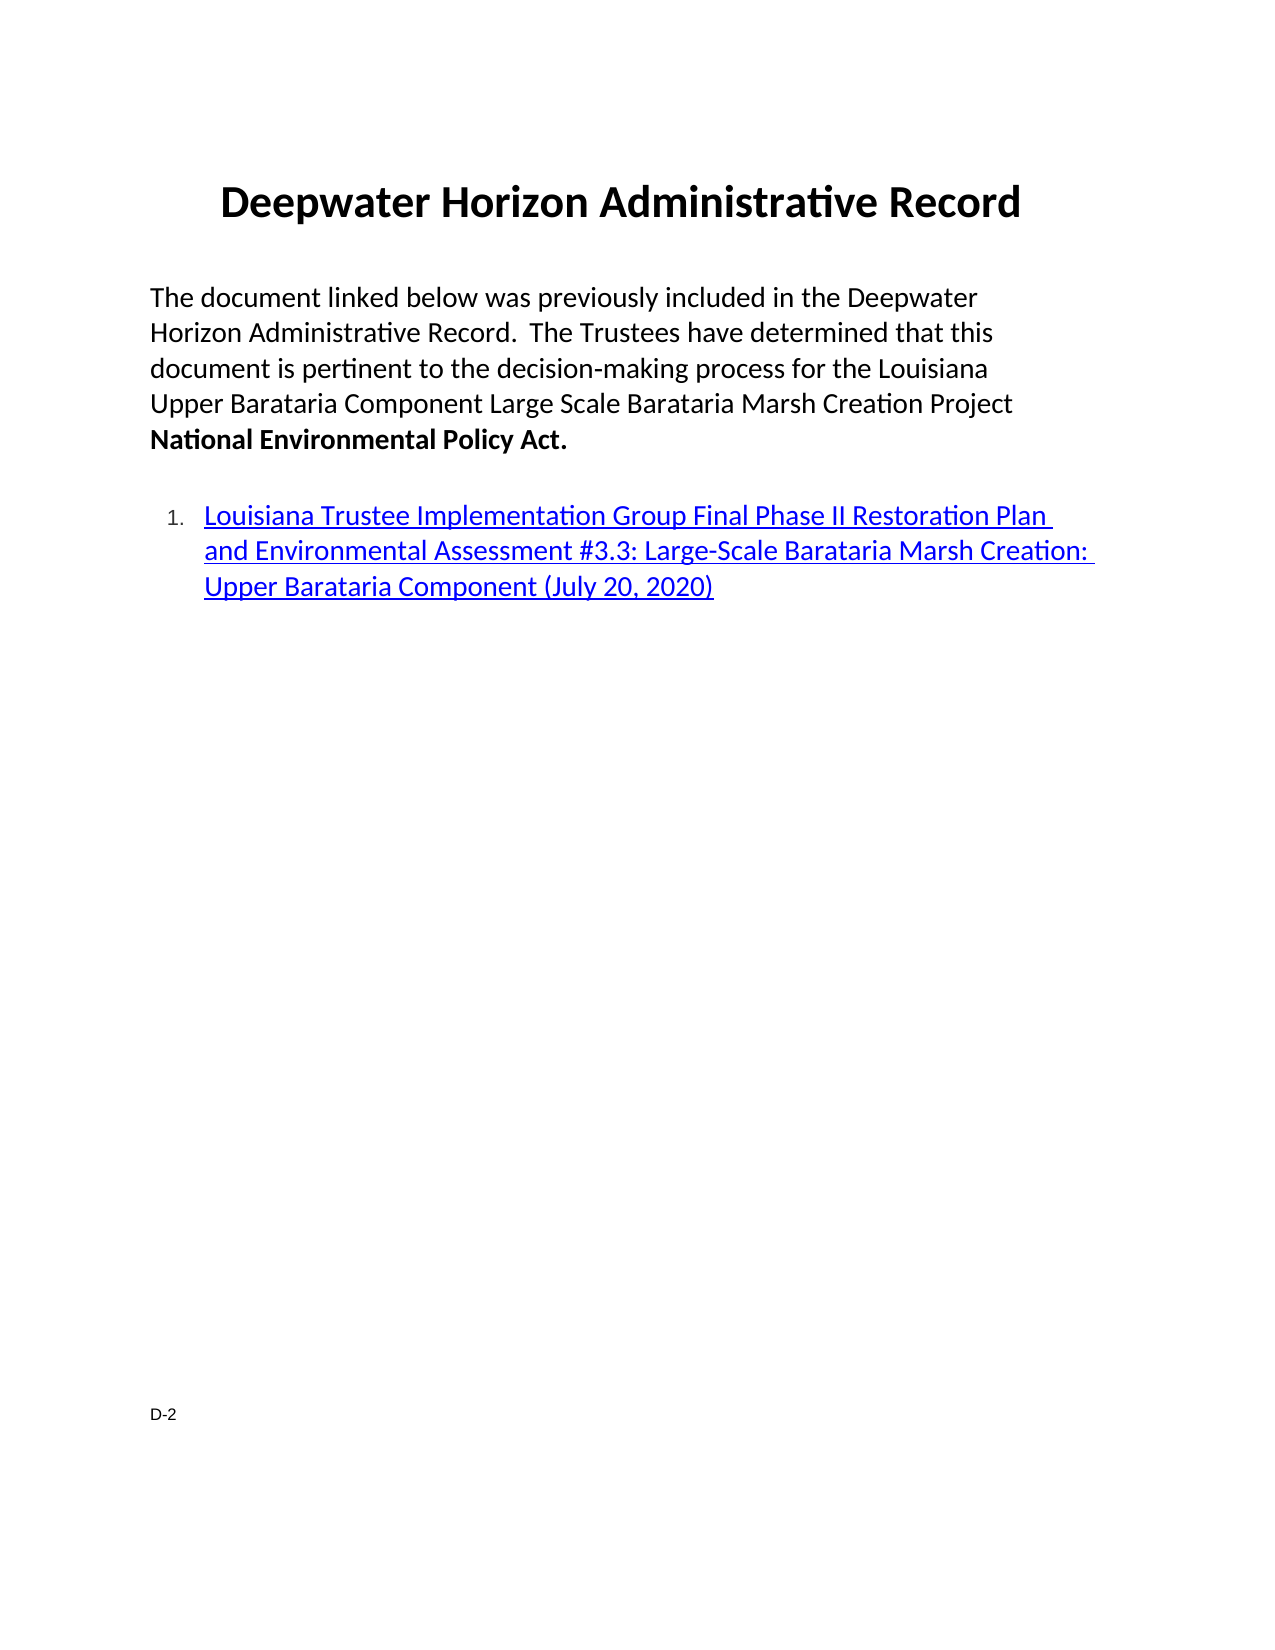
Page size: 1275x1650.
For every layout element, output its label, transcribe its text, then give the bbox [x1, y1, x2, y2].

text D-2 [150, 1404, 1096, 1423]
list Louisiana Trustee Implementation Group Final Phase II Restoration Plan and Environmental Assessment #3.3: Large-Scale Barataria Marsh Creation: Upper Barataria Component (July 20, 2020) [167, 497, 1096, 603]
text Deepwater Horizon Administrative Record [220, 172, 1096, 228]
text The document linked below was previously included in the Deepwater Horizon Administrative Record. The Trustees have determined that this document is pertinent to the decision‐making process for the Louisiana Upper Barataria Component Large Scale Barataria Marsh Creation Project National Environmental Policy Act. [150, 279, 1023, 457]
